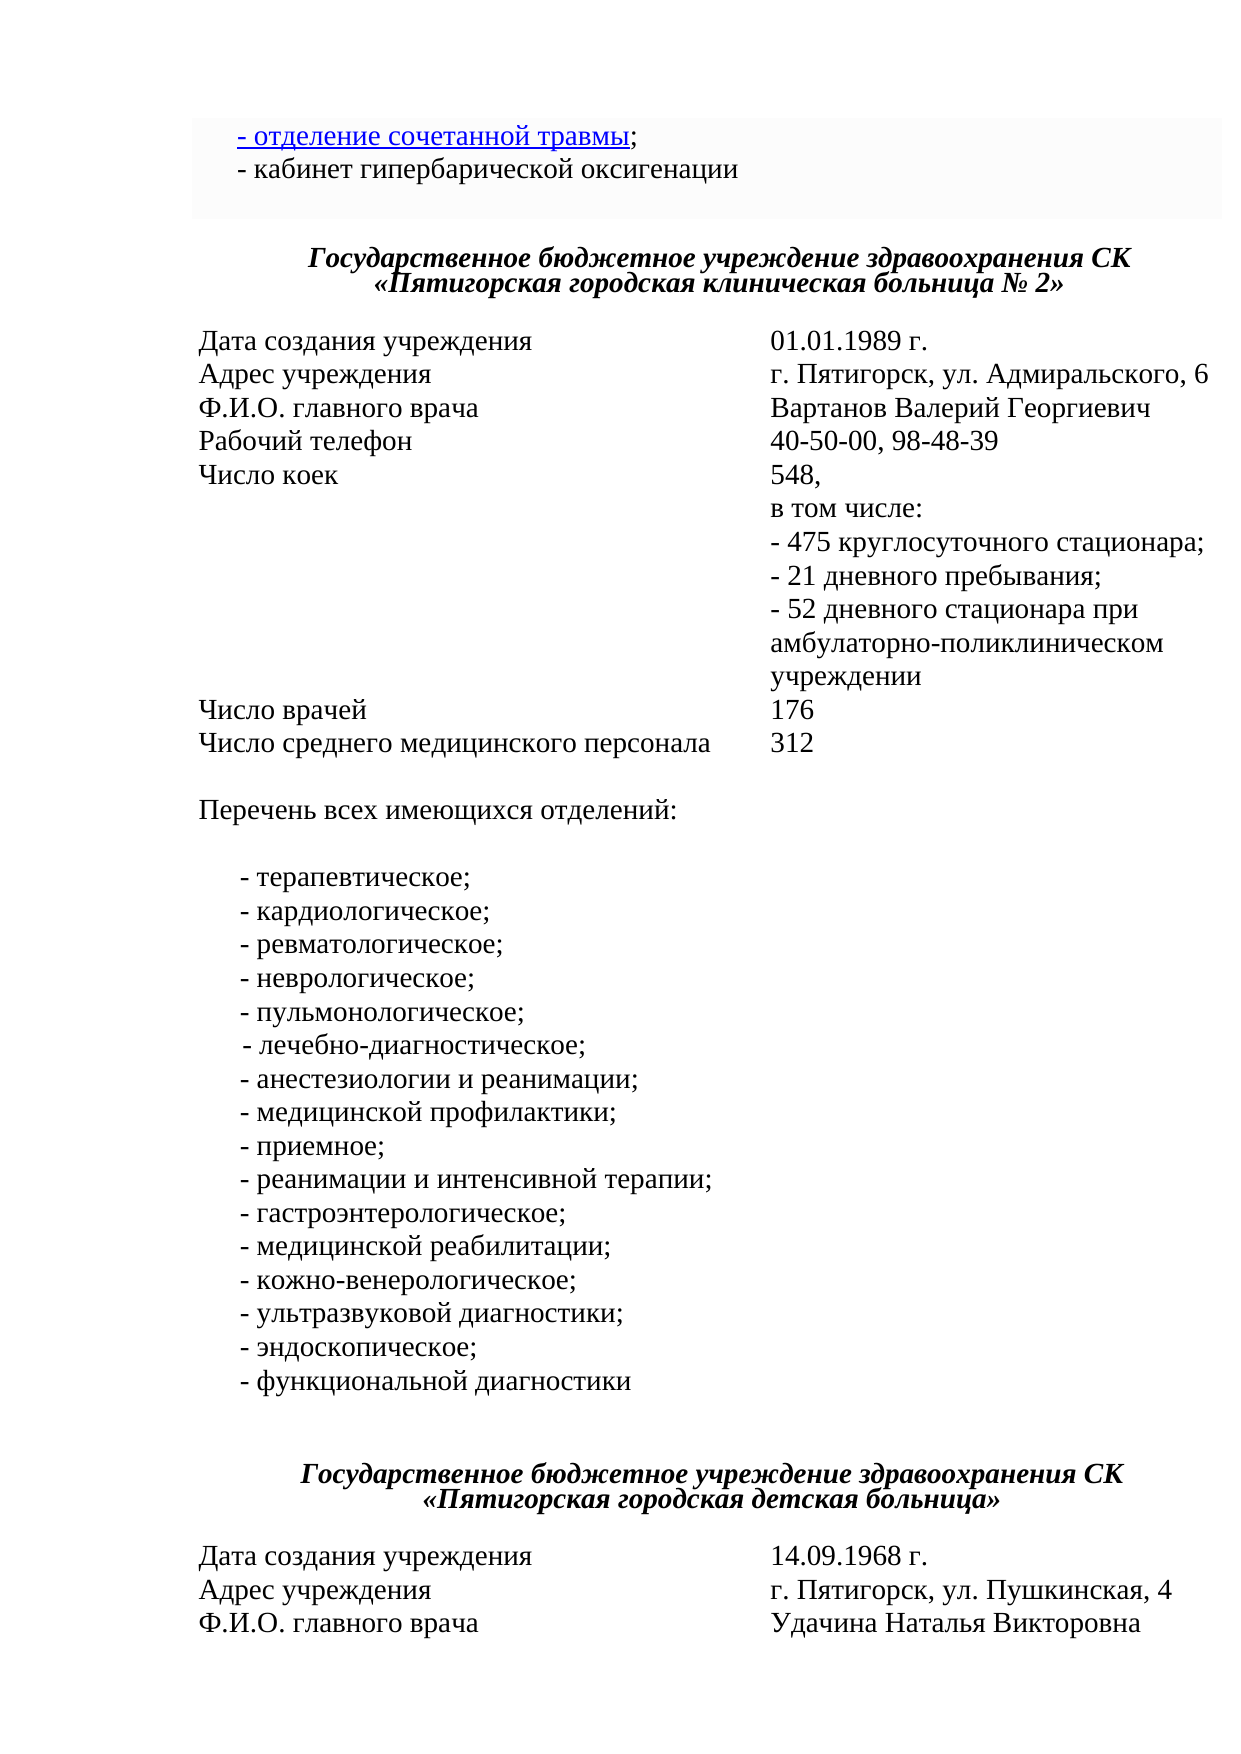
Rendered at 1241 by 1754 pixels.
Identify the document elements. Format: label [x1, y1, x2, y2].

table_cell [192, 248, 1226, 1639]
table_cell [192, 118, 1226, 248]
